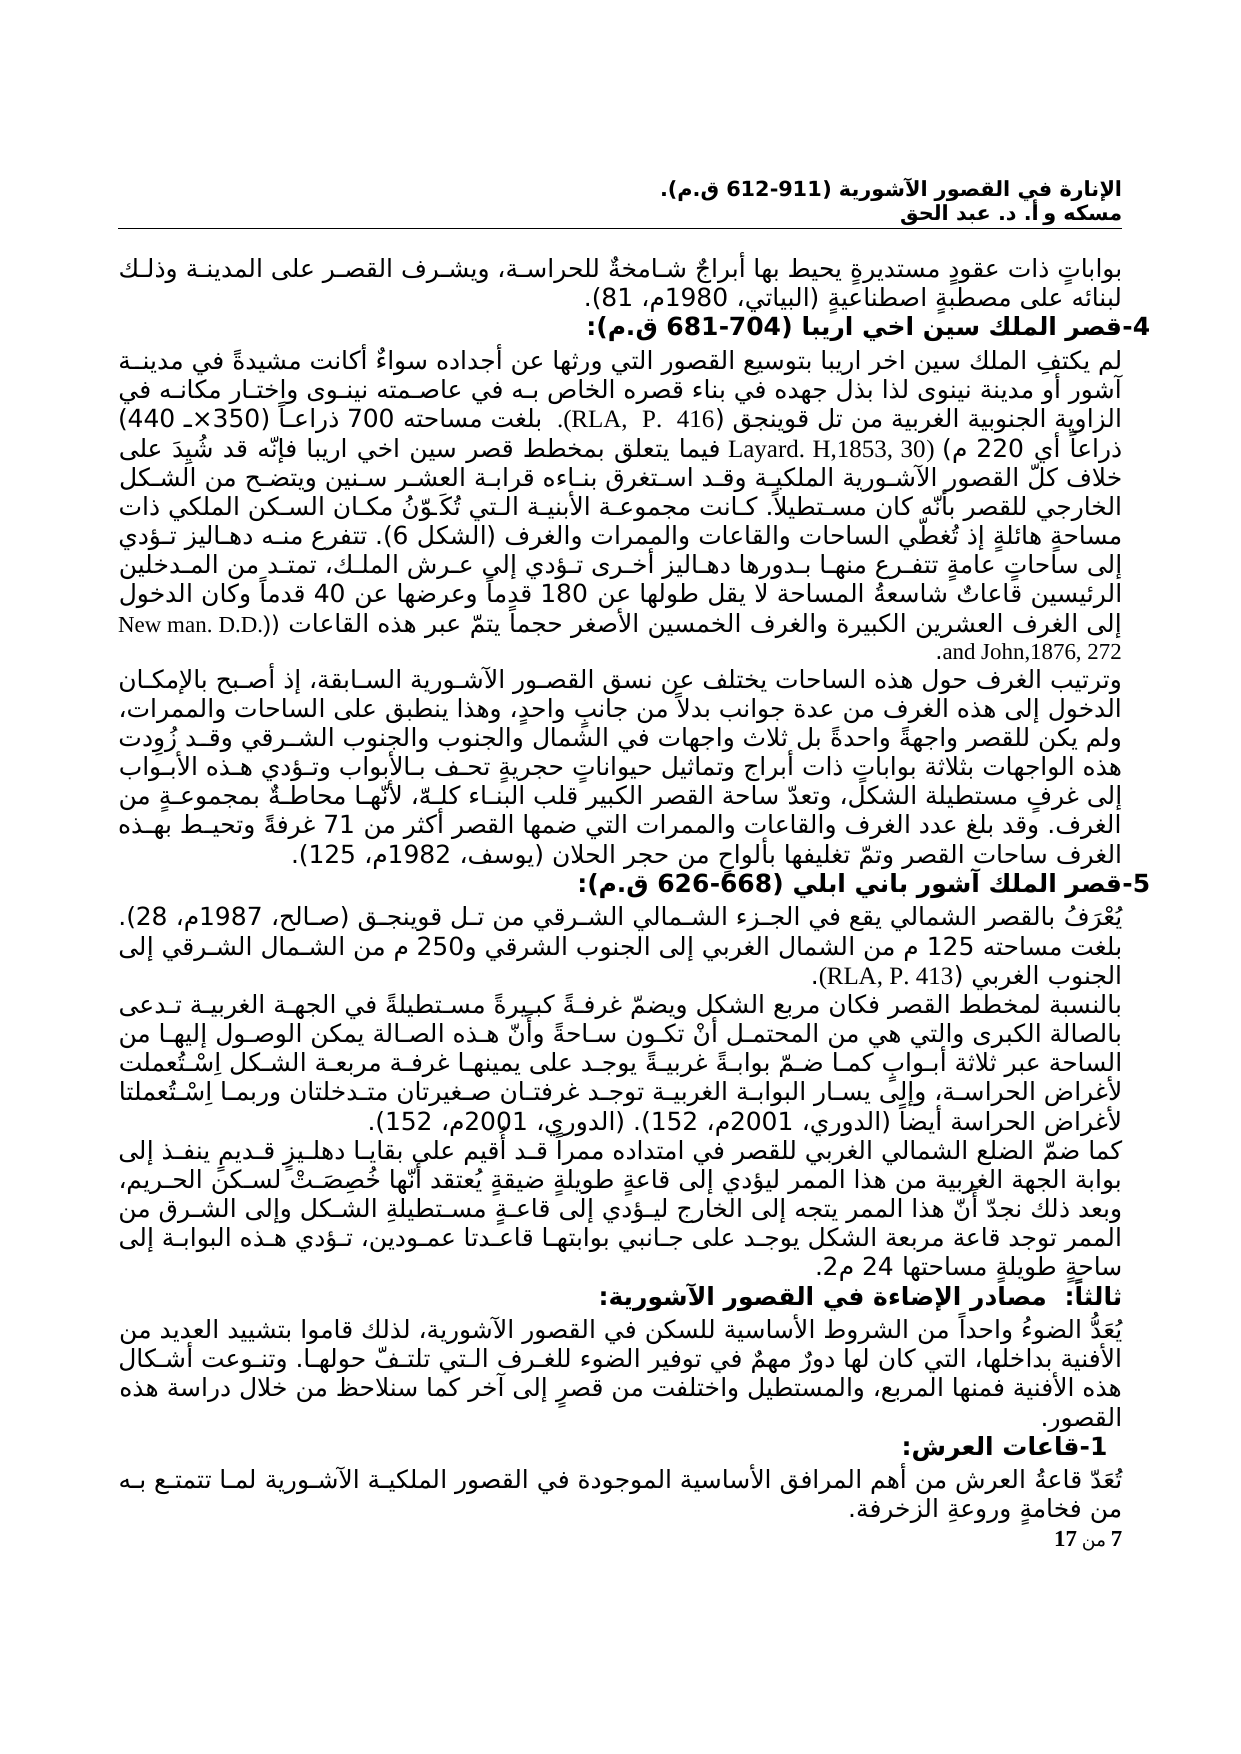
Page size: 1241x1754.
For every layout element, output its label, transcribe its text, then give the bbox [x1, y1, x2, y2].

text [118, 254, 1122, 313]
text وترتيب الغرف حول هذه الساحات يختلف عن نسق القصور الآشورية السابقة، إذ أصبح بالإمكان الدخول إلى هذه الغرف من عدة جوانب بدلاً من جانبٍ واحدٍ، وهذا ينطبق على الساحات والممرات، ولم يكن للقصر واجهةً واحدةً بل ثلاث واجهات في الشمال والجنوب والجنوب الشرقي وقد زُوِدت هذه الواجهات بثلاثة بواباتٍ ذات أبراج وتماثيل حيواناتٍ حجريةٍ تحف بالأبواب وتؤدي هذه الأبواب إلى غرفٍ مستطيلة الشكل، وتعدّ ساحة القصر الكبير قلب البناء كلهّ، لأنّها محاطةٌ بمجموعةٍ من الغرف. وقد بلغ عدد الغرف والقاعات والممرات التي ضمها القصر أكثر من 71 غرفةً وتحيط بهذه الغرف ساحات القصر وتمّ تغليفها بألواحٍ من حجر الحلان (يوسف، 1982م، 125). [118, 665, 1122, 869]
text 1-قاعات العرش: [118, 1432, 1107, 1461]
text بالنسبة لمخطط القصر فكان مربع الشكل ويضمّ غرفةً كبيرةً مستطيلةً في الجهة الغربية تدعى بالصالة الكبرى والتي هي من المحتمل أنْ تكون ساحةً وأَنّ هذه الصالة يمكن الوصول إليها من الساحة عبر ثلاثة أبوابٍ كما ضمّ بوابةً غربيةً يوجد على يمينها غرفة مربعة الشكل اِسْتُعملت لأغراض الحراسة، وإلى يسار البوابة الغربية توجد غرفتان صغيرتان متدخلتان وربما اِسْتُعملتا لأغراض الحراسة أيضاً (الدوري، 2001م، 152). (الدوري، 2001م، 152). [118, 990, 1122, 1136]
text يُعْرَفُ بالقصر الشمالي يقع في الجزء الشمالي الشرقي من تل قوينجق (صالح، 1987م، 28). بلغت مساحته 125 م من الشمال الغربي إلى الجنوب الشرقي و250 م من الشمال الشرقي إلى الجنوب الغربي (RLA, P. 413). [118, 902, 1122, 990]
list قصر الملك سين اخي اريبا (704-681 ق.م): [118, 313, 1122, 342]
list قصر الملك آشور باني ابلي (668-626 ق.م): [118, 869, 1122, 898]
text ثالثاً: مصادر الإضاءة في القصور الآشورية: [118, 1282, 1122, 1311]
text لم يكتفِ الملك سين اخر اريبا بتوسيع القصور التي ورثها عن أجداده سواءٌ أكانت مشيدةً في مدينة آشور أو مدينة نينوى لذا بذل جهده في بناء قصره الخاص به في عاصمته نينوى واختار مكانه في الزاوية الجنوبية الغربية من تل قوينجق (RLA, P. 416). بلغت مساحته 700 ذراعاً (350× 440) ذراعاً أي 220 م) (Layard. H,1853, 30 فيما يتعلق بمخطط قصر سين اخي اريبا فإنّه قد شُيِدَ على خلاف كلّ القصور الآشورية الملكية وقد استغرق بناءه قرابة العشر سنين ويتضح من الشكل الخارجي للقصر بأنّه كان مستطيلاً. كانت مجموعة الأبنية التي تُكَوّنُ مكان السكن الملكي ذات مساحةٍ هائلةٍ إذ تُغطّي الساحات والقاعات والممرات والغرف (الشكل 6). تتفرع منه دهاليز تؤدي إلى ساحاتٍ عامةٍ تتفرع منها بدورها دهاليز أخرى تؤدي إلى عرش الملك، تمتد من المدخلين الرئيسين قاعاتٌ شاسعةُ المساحة لا يقل طولها عن 180 قدماً وعرضها عن 40 قدماً وكان الدخول إلى الغرف العشرين الكبيرة والغرف الخمسين الأصغر حجماً يتمّ عبر هذه القاعات ((New man. D.D. and John,1876, 272. [118, 346, 1122, 665]
text كما ضمّ الضلع الشمالي الغربي للقصر في امتداده ممراً قد أُقيم على بقايا دهليزٍ قديمٍ ينفذ إلى بوابة الجهة الغربية من هذا الممر ليؤدي إلى قاعةٍ طويلةٍ ضيقةٍ يُعتقد أَنّها خُصِصَتْ لسكن الحريم، وبعد ذلك نجدّ أَنّ هذا الممر يتجه إلى الخارج ليؤدي إلى قاعةٍ مستطيلةِ الشكل وإلى الشرق من الممر توجد قاعة مربعة الشكل يوجد على جانبي بوابتها قاعدتا عمودين، تؤدي هذه البوابة إلى ساحةٍ طويلةٍ مساحتها 24 م2. [118, 1136, 1122, 1282]
text تُعَدّ قاعةُ العرش من أهم المرافق الأساسية الموجودة في القصور الملكية الآشورية لما تتمتع به من فخامةٍ وروعةِ الزخرفة. [118, 1466, 1122, 1524]
text يُعَدُّ الضوءُ واحداً من الشروط الأساسية للسكن في القصور الآشورية، لذلك قاموا بتشييد العديد من الأفنية بداخلها، التي كان لها دورٌ مهمٌ في توفير الضوء للغرف التي تلتفّ حولها. وتنوعت أشكال هذه الأفنية فمنها المربع، والمستطيل واختلفت من قصرٍ إلى آخر كما سنلاحظ من خلال دراسة هذه القصور. [118, 1315, 1122, 1432]
